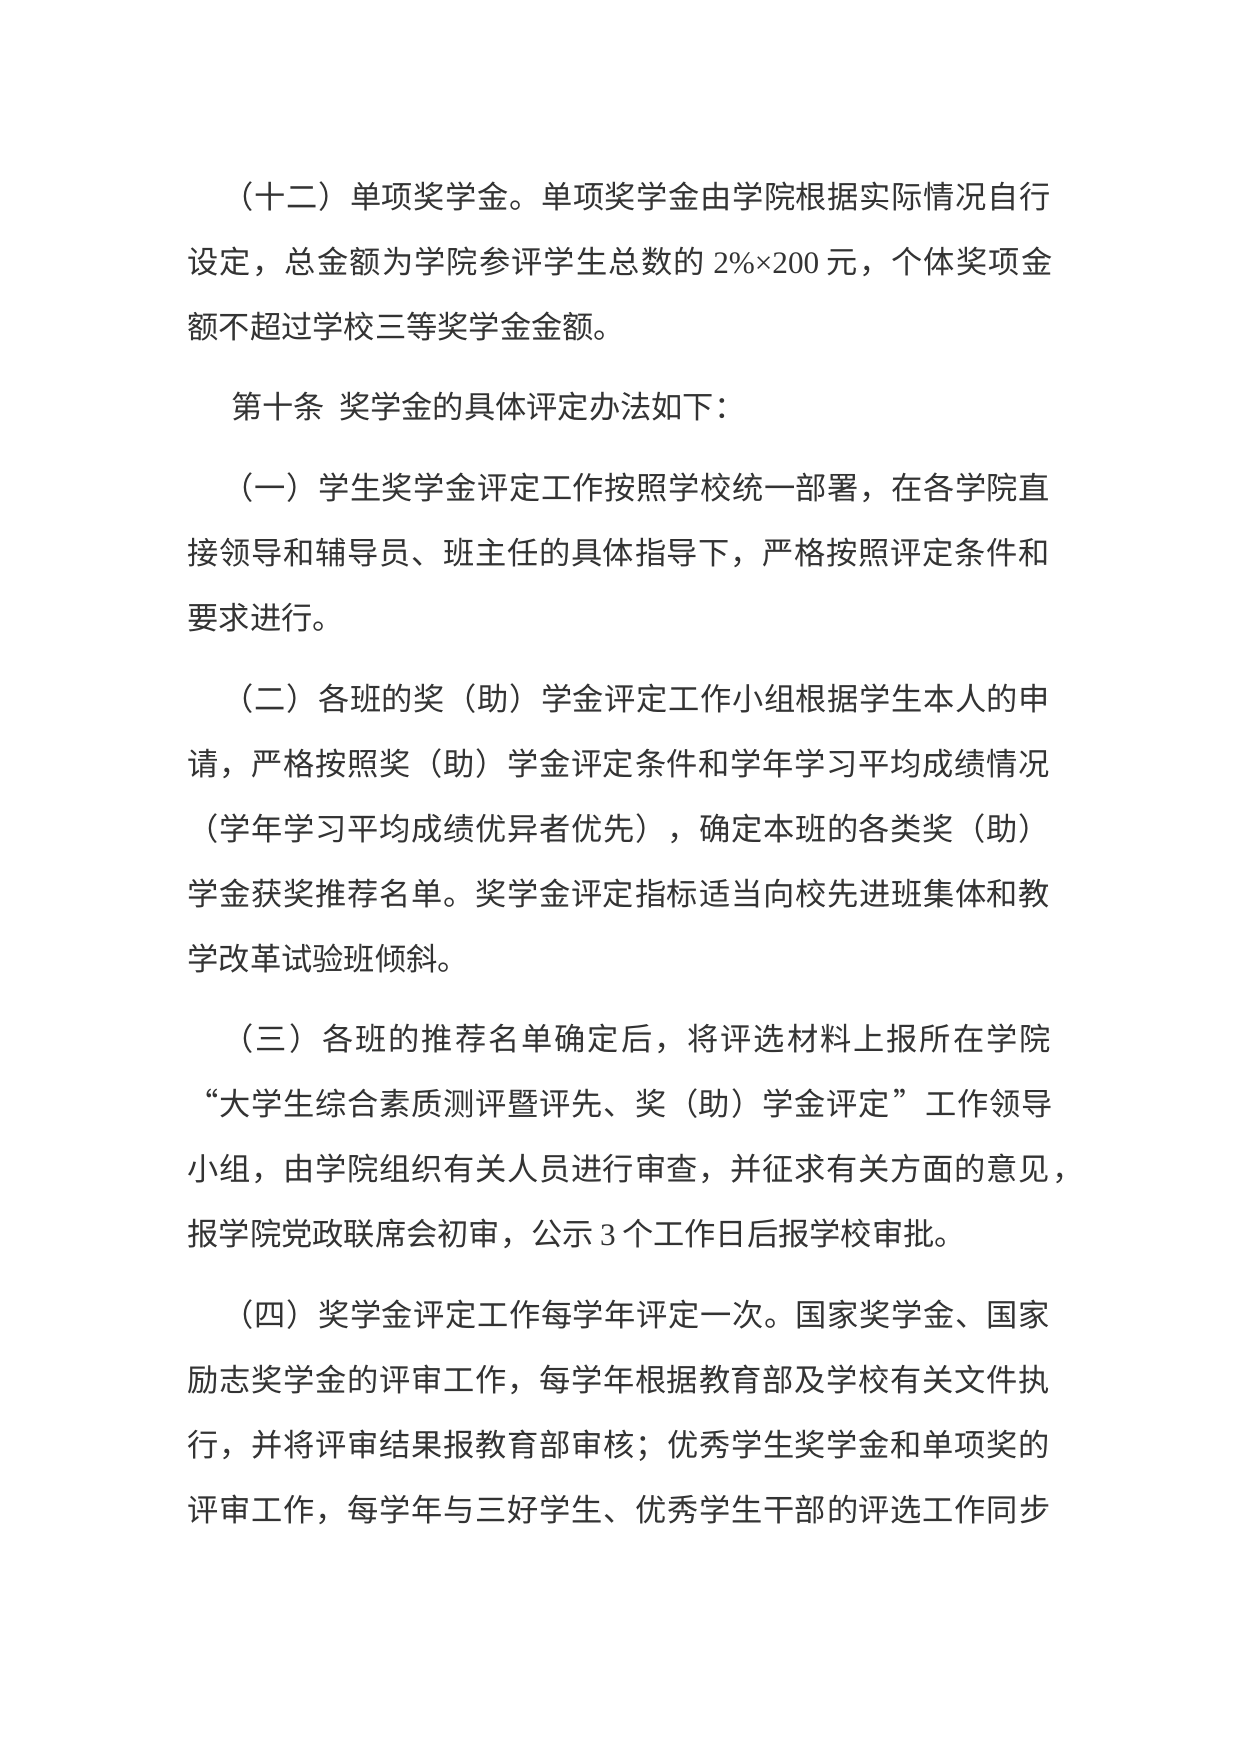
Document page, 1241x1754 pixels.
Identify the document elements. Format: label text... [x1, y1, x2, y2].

text （三）各班的推荐名单确定后，将评选材料上报所在学院“大学生综合素质测评暨评先、奖（助）学金评定”工作领导小组，由学院组织有关人员进行审查，并征求有关方面的意见，报学院党政联席会初审，公示3个工作日后报学校审批。 [187, 1004, 1053, 1264]
text （一）学生奖学金评定工作按照学校统一部署，在各学院直接领导和辅导员、班主任的具体指导下，严格按照评定条件和要求进行。 [187, 453, 1053, 648]
text （二）各班的奖（助）学金评定工作小组根据学生本人的申请，严格按照奖（助）学金评定条件和学年学习平均成绩情况（学年学习平均成绩优异者优先），确定本班的各类奖（助）学金获奖推荐名单。奖学金评定指标适当向校先进班集体和教学改革试验班倾斜。 [187, 664, 1053, 989]
text 第十条 奖学金的具体评定办法如下： [187, 373, 1053, 438]
text （十二）单项奖学金。单项奖学金由学院根据实际情况自行设定，总金额为学院参评学生总数的2%×200元，个体奖项金额不超过学校三等奖学金金额。 [187, 162, 1053, 357]
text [187, 1280, 1053, 1540]
